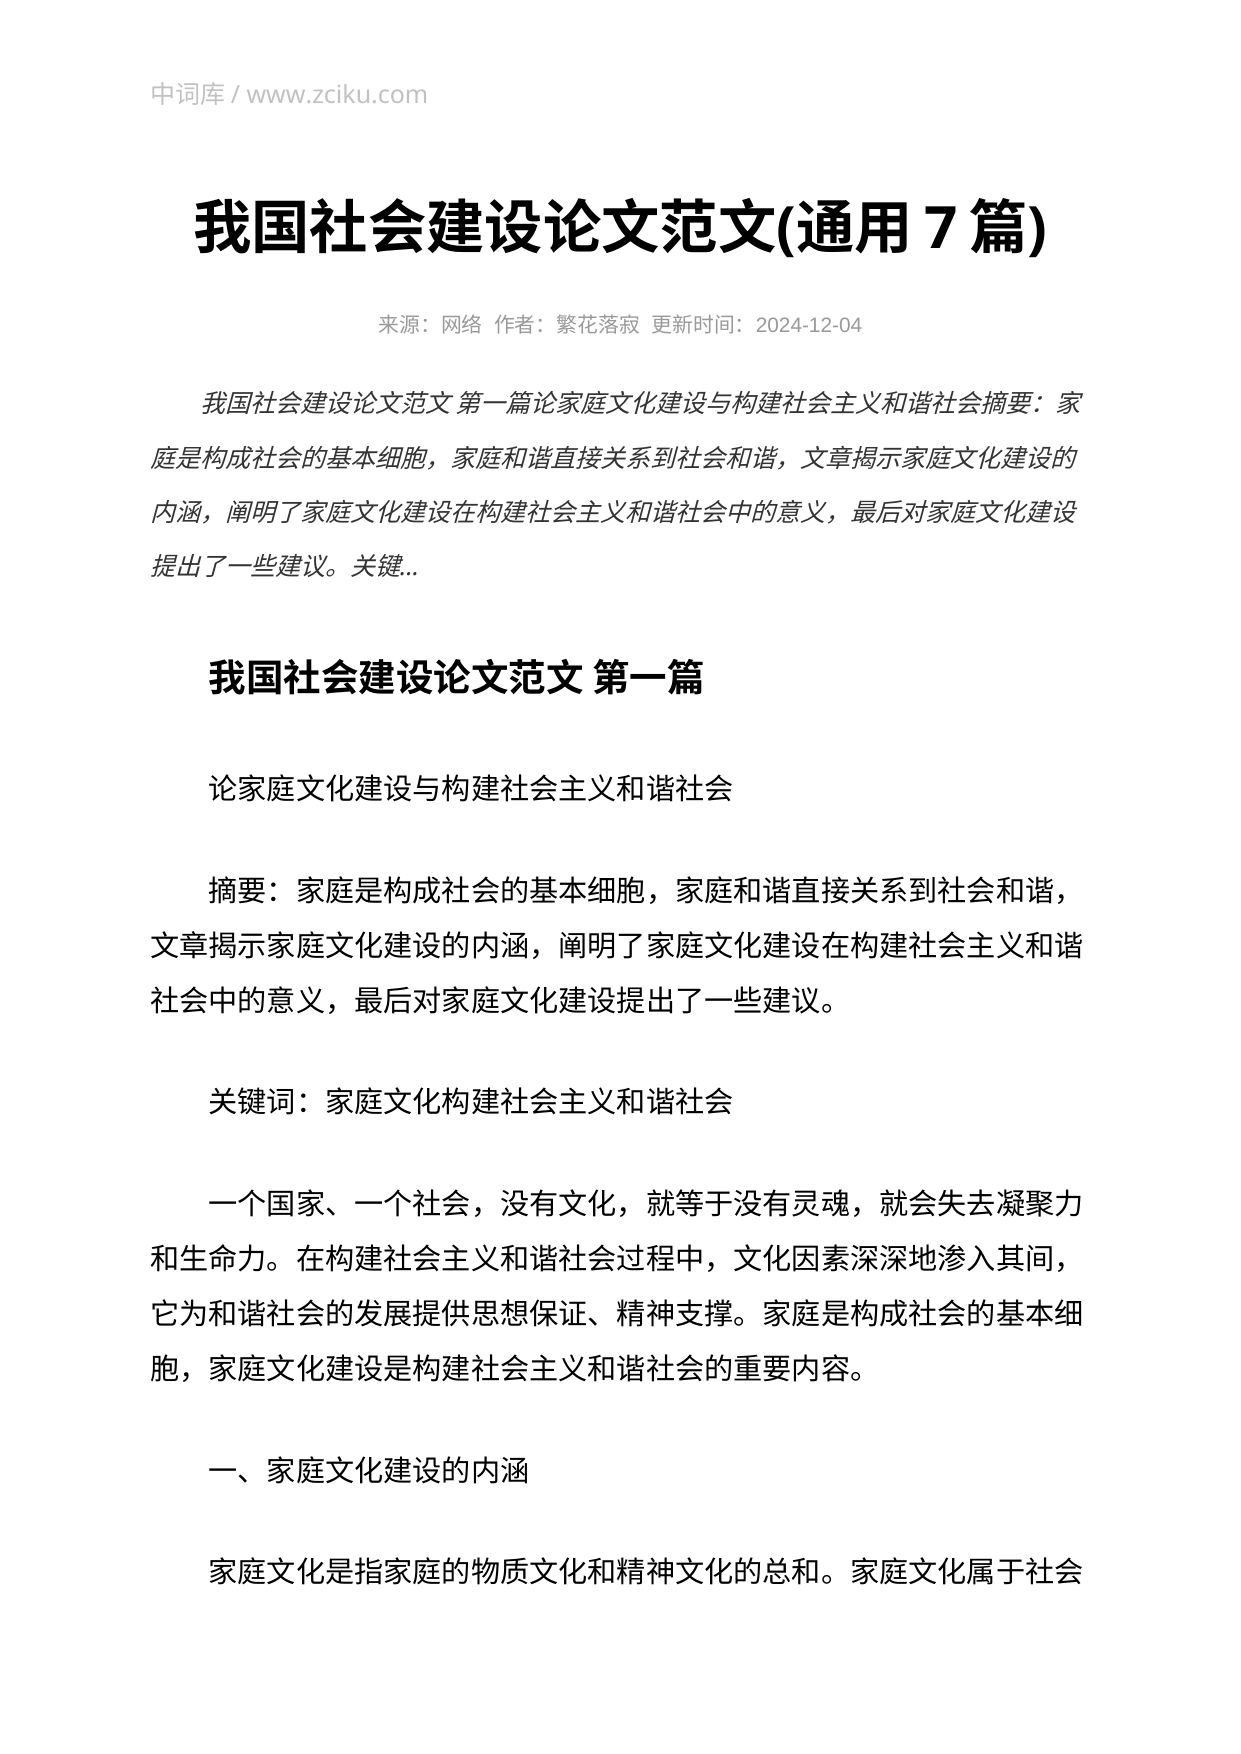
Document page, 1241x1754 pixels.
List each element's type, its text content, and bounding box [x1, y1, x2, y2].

text 一、家庭文化建设的内涵 [150, 1447, 1090, 1489]
text 论家庭文化建设与构建社会主义和谐社会 [150, 766, 1090, 808]
text 我国社会建设论文范文 第一篇论家庭文化建设与构建社会主义和谐社会摘要：家庭是构成社会的基本细胞，家庭和谐直接关系到社会和谐，文章揭示家庭文化建设的内涵，阐明了家庭文化建设在构建社会主义和谐社会中的意义，最后对家庭文化建设提出了一些建议。关键... [150, 384, 1090, 583]
text 我国社会建设论文范文 第一篇 [150, 648, 1090, 702]
text 来源：网络 作者：繁花落寂 更新时间：2024-12-04 [150, 313, 1090, 337]
text 一个国家、一个社会，没有文化，就等于没有灵魂，就会失去凝聚力和生命力。在构建社会主义和谐社会过程中，文化因素深深地渗入其间，它为和谐社会的发展提供思想保证、精神支撑。家庭是构成社会的基本细胞，家庭文化建设是构建社会主义和谐社会的重要内容。 [150, 1181, 1090, 1388]
text 摘要：家庭是构成社会的基本细胞，家庭和谐直接关系到社会和谐，文章揭示家庭文化建设的内涵，阐明了家庭文化建设在构建社会主义和谐社会中的意义，最后对家庭文化建设提出了一些建议。 [150, 867, 1090, 1019]
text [150, 1549, 1090, 1591]
text 关键词：家庭文化构建社会主义和谐社会 [150, 1079, 1090, 1121]
subtitle 我国社会建设论文范文(通用7篇) [150, 181, 1090, 266]
